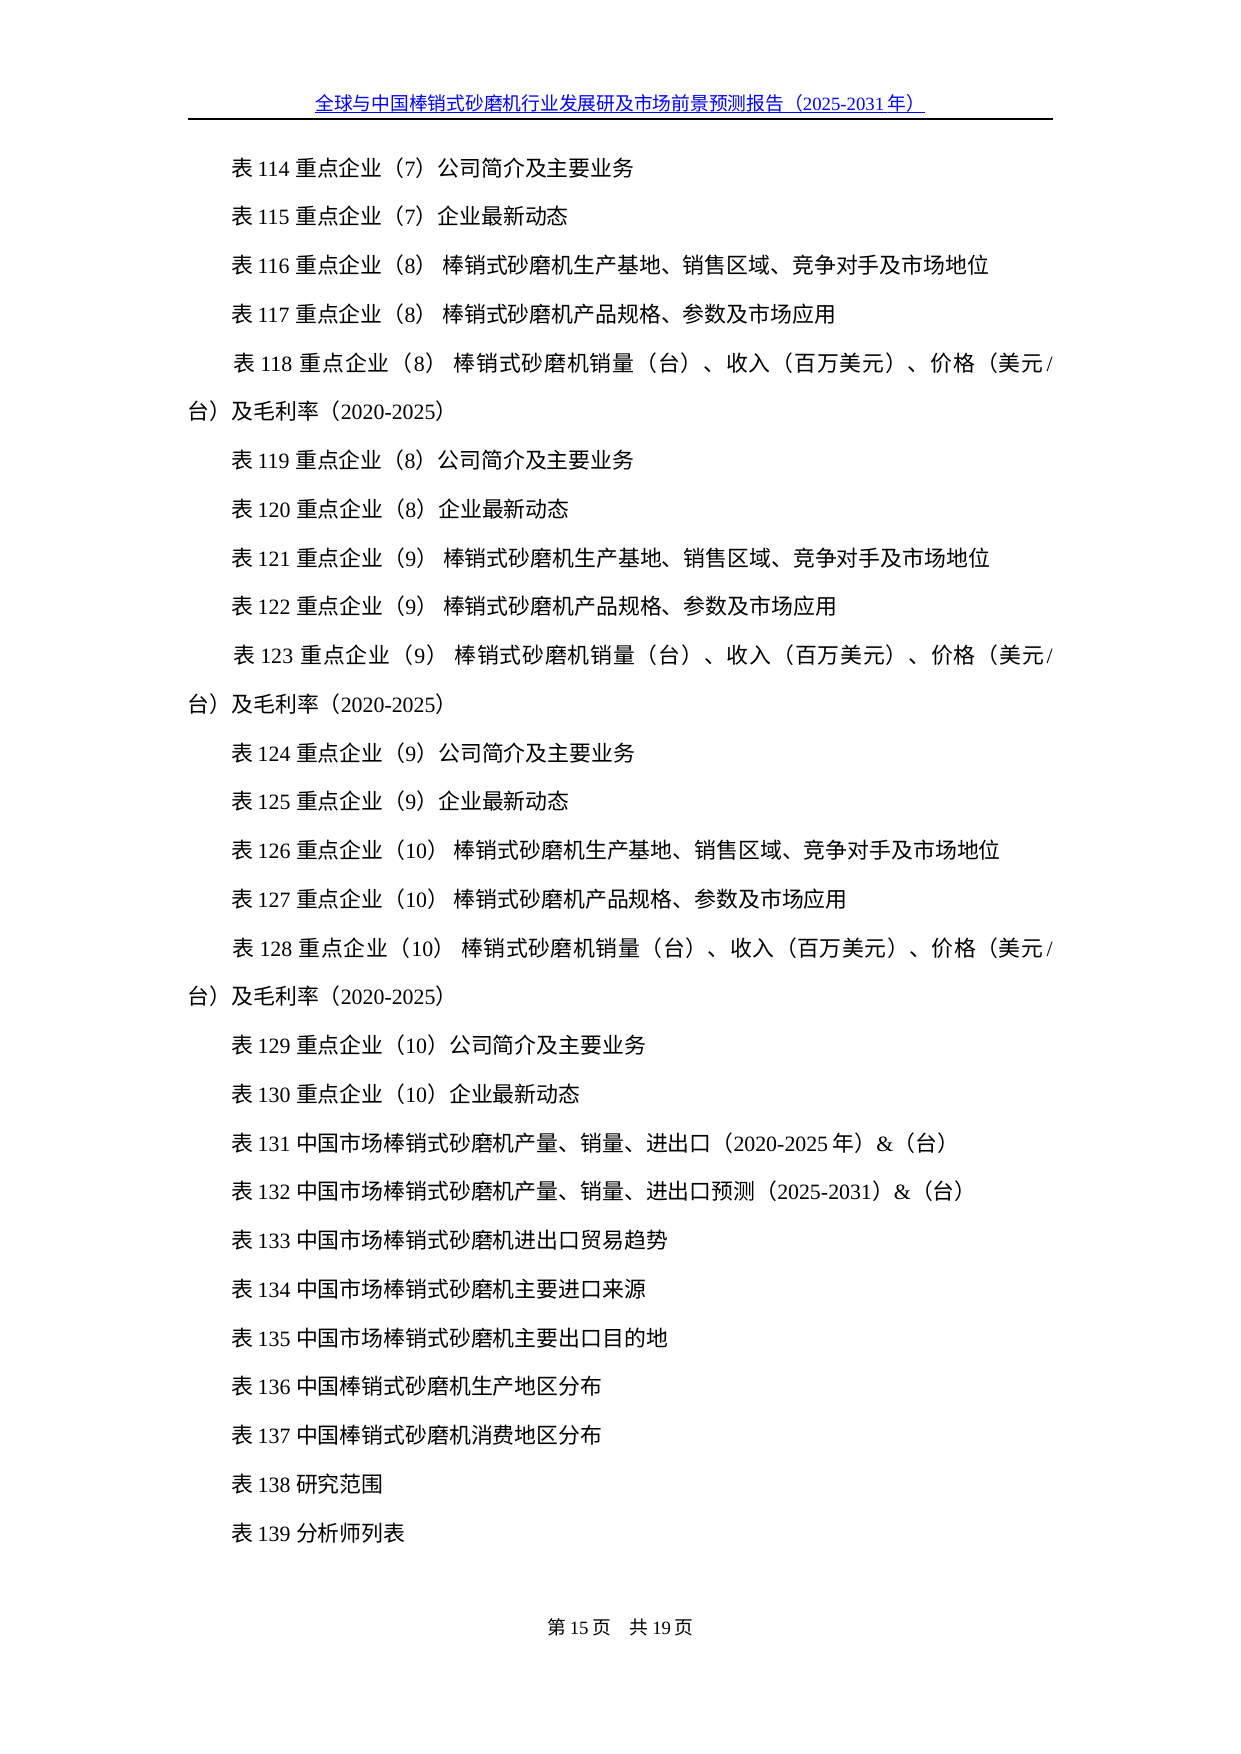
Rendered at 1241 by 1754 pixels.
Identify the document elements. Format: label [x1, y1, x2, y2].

text [187, 150, 1053, 1548]
